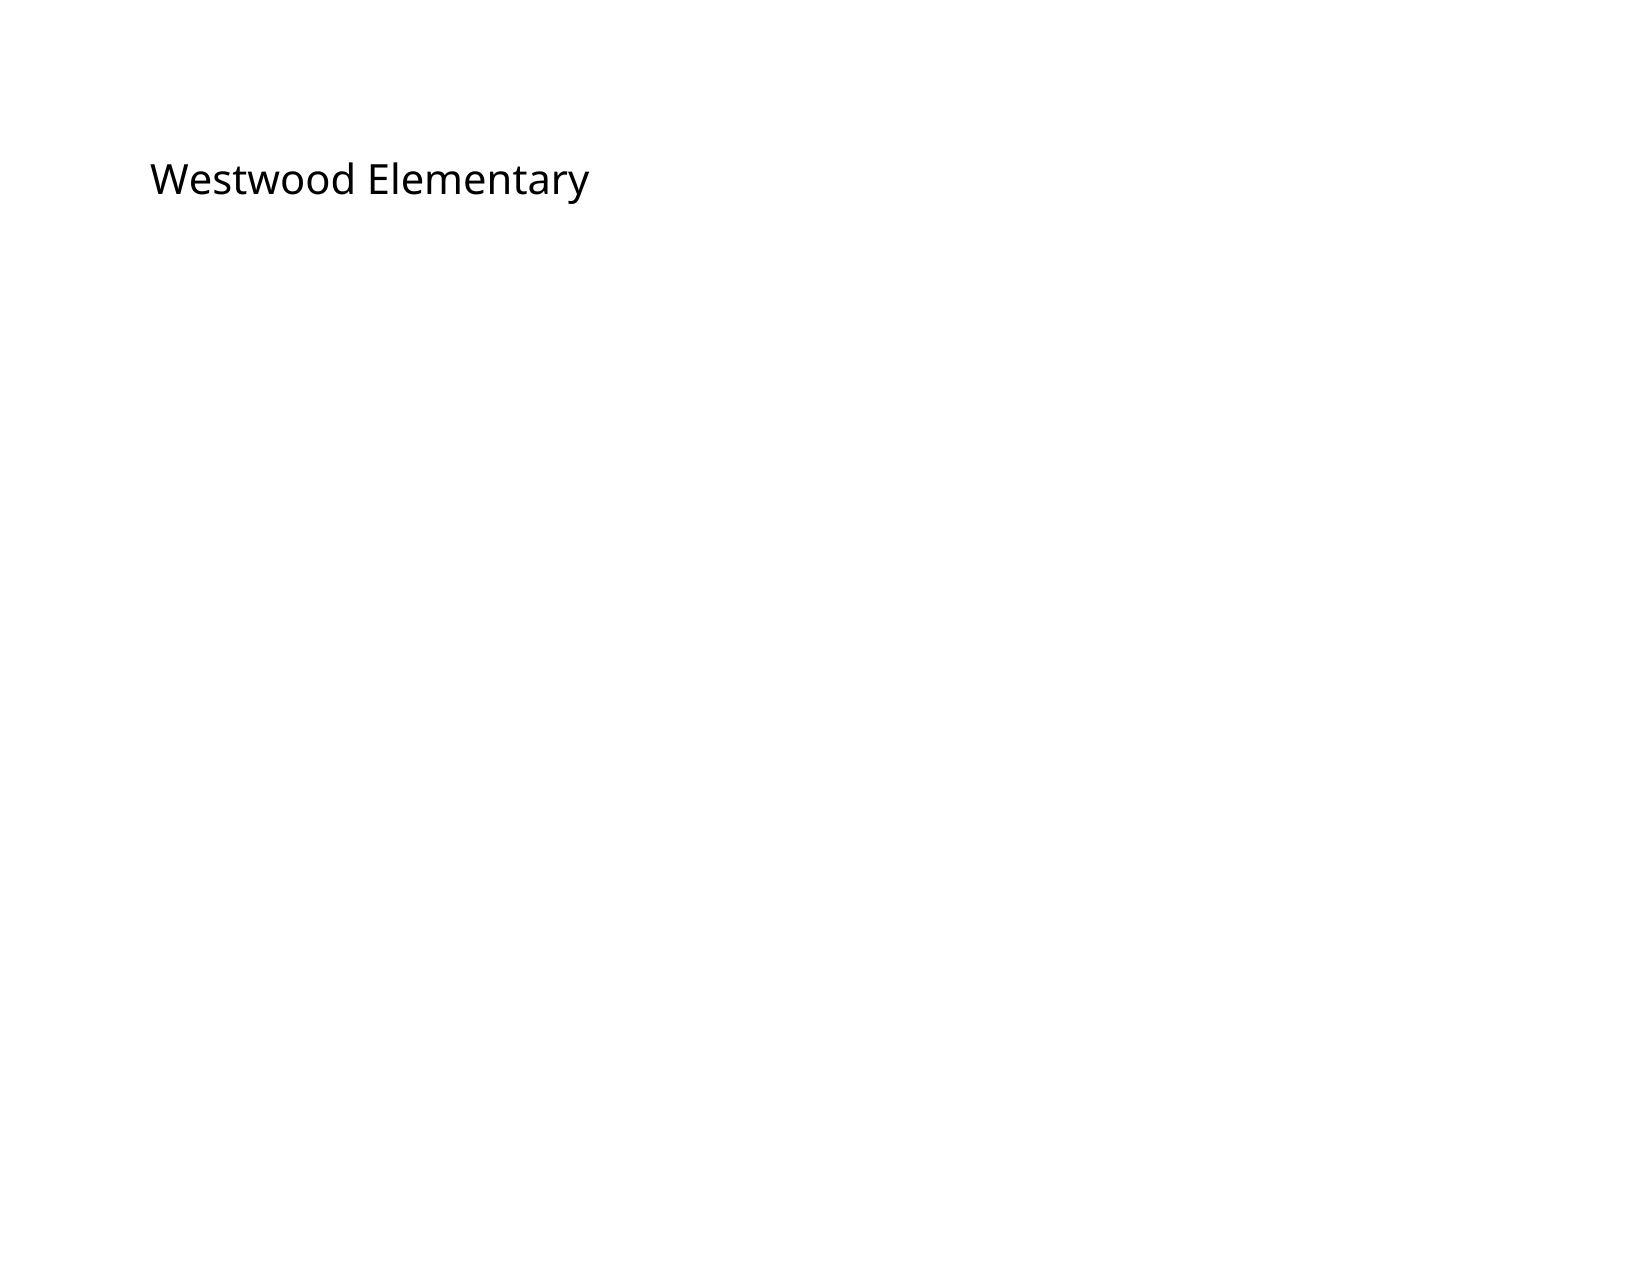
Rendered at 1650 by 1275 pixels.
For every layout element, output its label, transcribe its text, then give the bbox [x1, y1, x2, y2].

text Westwood Elementary [150, 150, 1500, 207]
